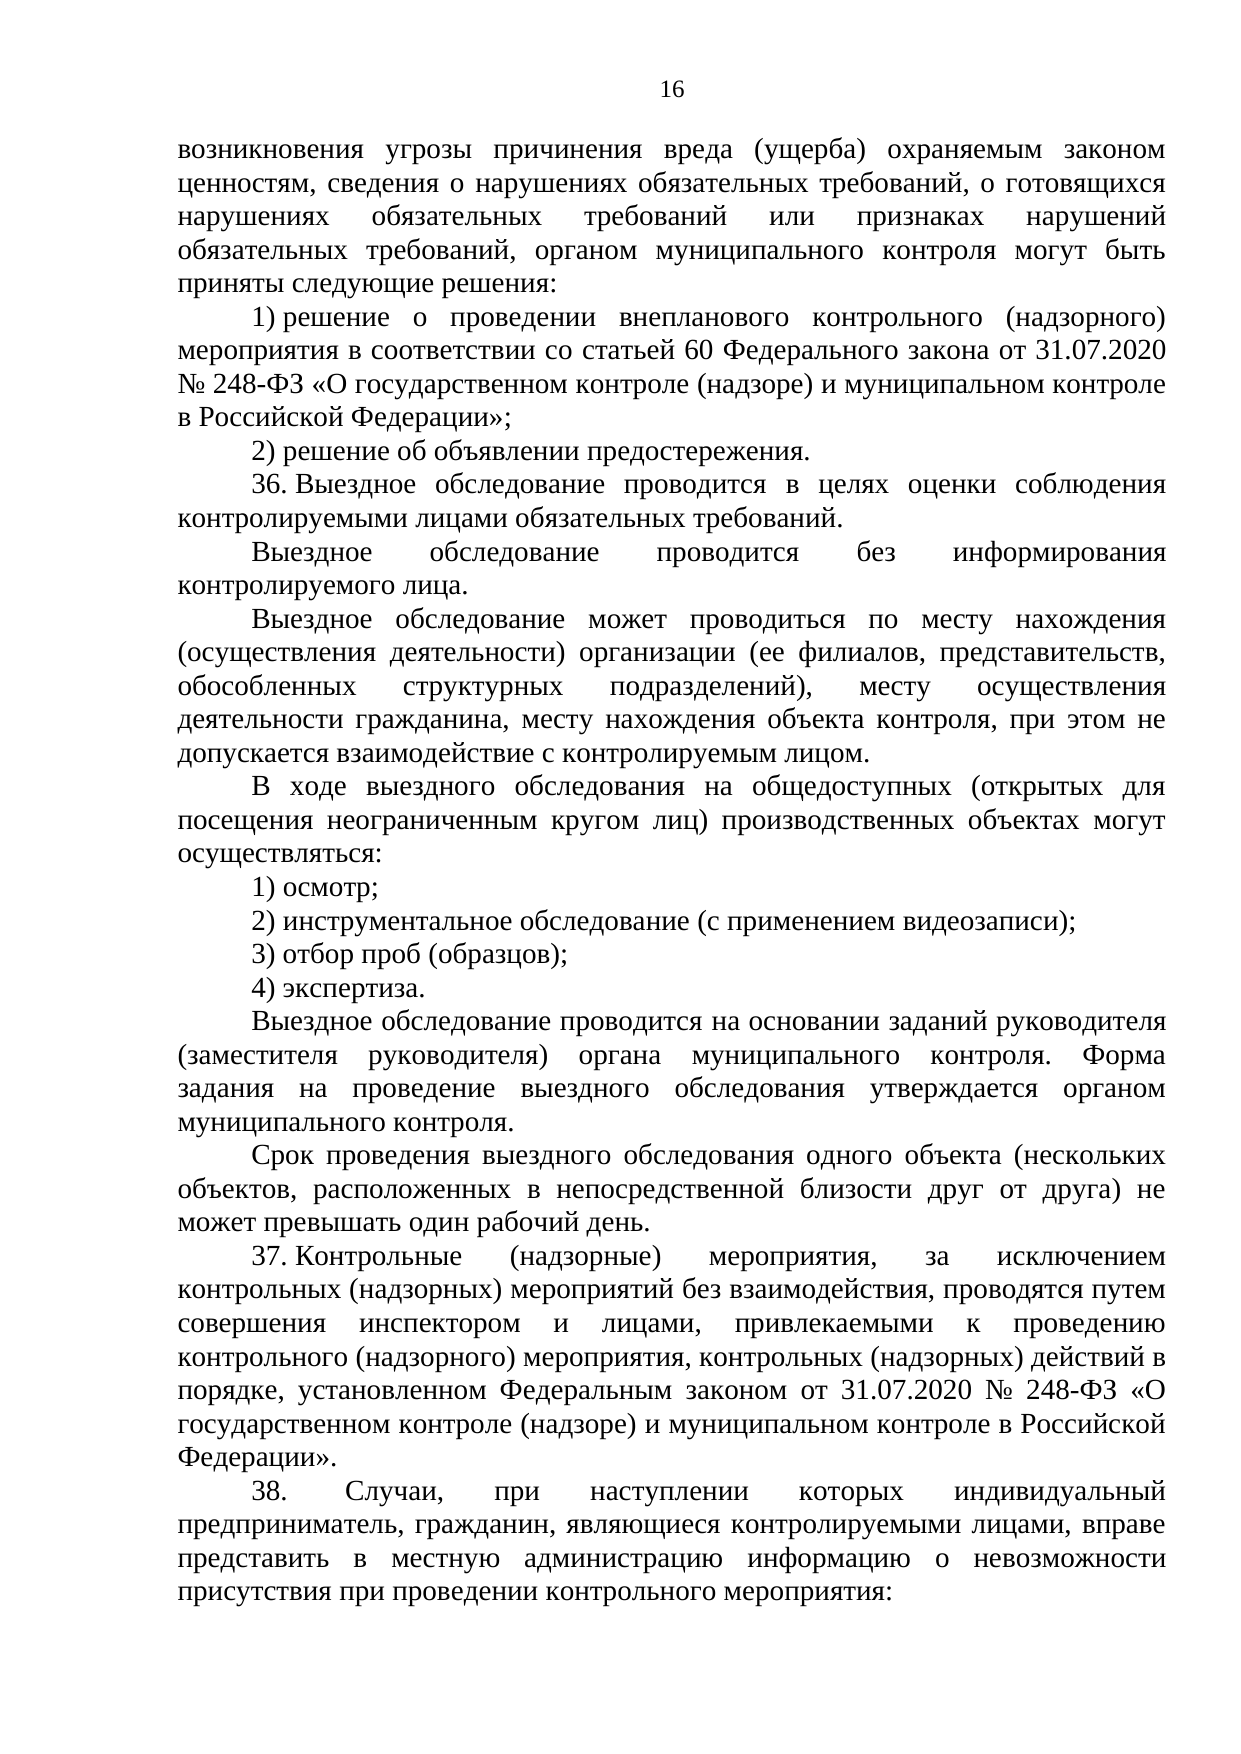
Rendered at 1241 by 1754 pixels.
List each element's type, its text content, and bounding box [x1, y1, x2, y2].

text 37. Контрольные (надзорные) мероприятия, за исключением контрольных (надзорных) мероприятий без взаимодействия, проводятся путем совершения инспектором и лицами, привлекаемыми к проведению контрольного (надзорного) мероприятия, контрольных (надзорных) действий в порядке, установленном Федеральным законом от 31.07.2020 № 248-ФЗ «О государственном контроле (надзоре) и муниципальном контроле в Российской Федерации». [177, 1238, 1167, 1473]
text 1) осмотр; [177, 869, 1167, 903]
text Выездное обследование может проводиться по месту нахождения (осуществления деятельности) организации (ее филиалов, представительств, обособленных структурных подразделений), месту осуществления деятельности гражданина, месту нахождения объекта контроля, при этом не допускается взаимодействие с контролируемым лицом. [177, 601, 1167, 768]
text Выездное обследование проводится без информирования контролируемого лица. [177, 534, 1167, 601]
text 38. Случаи, при наступлении которых индивидуальный предприниматель, гражданин, являющиеся контролируемыми лицами, вправе представить в местную администрацию информацию о невозможности присутствия при проведении контрольного мероприятия: [177, 1473, 1167, 1607]
text 2) инструментальное обследование (с применением видеозаписи); [177, 903, 1167, 936]
text 4) экспертиза. [177, 970, 1167, 1003]
text 36. Выездное обследование проводится в целях оценки соблюдения контролируемыми лицами обязательных требований. [177, 467, 1167, 534]
text 2) решение об объявлении предостережения. [177, 433, 1167, 467]
text Выездное обследование проводится на основании заданий руководителя (заместителя руководителя) органа муниципального контроля. Форма задания на проведение выездного обследования утверждается органом муниципального контроля. [177, 1003, 1167, 1137]
text 3) отбор проб (образцов); [177, 936, 1167, 970]
text Срок проведения выездного обследования одного объекта (нескольких объектов, расположенных в непосредственной близости друг от друга) не может превышать один рабочий день. [177, 1137, 1167, 1238]
text 1) решение о проведении внепланового контрольного (надзорного) мероприятия в соответствии со статьей 60 Федерального закона от 31.07.2020 № 248-ФЗ «О государственном контроле (надзоре) и муниципальном контроле в Российской Федерации»; [177, 299, 1167, 433]
text В ходе выездного обследования на общедоступных (открытых для посещения неограниченным кругом лиц) производственных объектах могут осуществляться: [177, 768, 1167, 869]
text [177, 131, 1167, 299]
